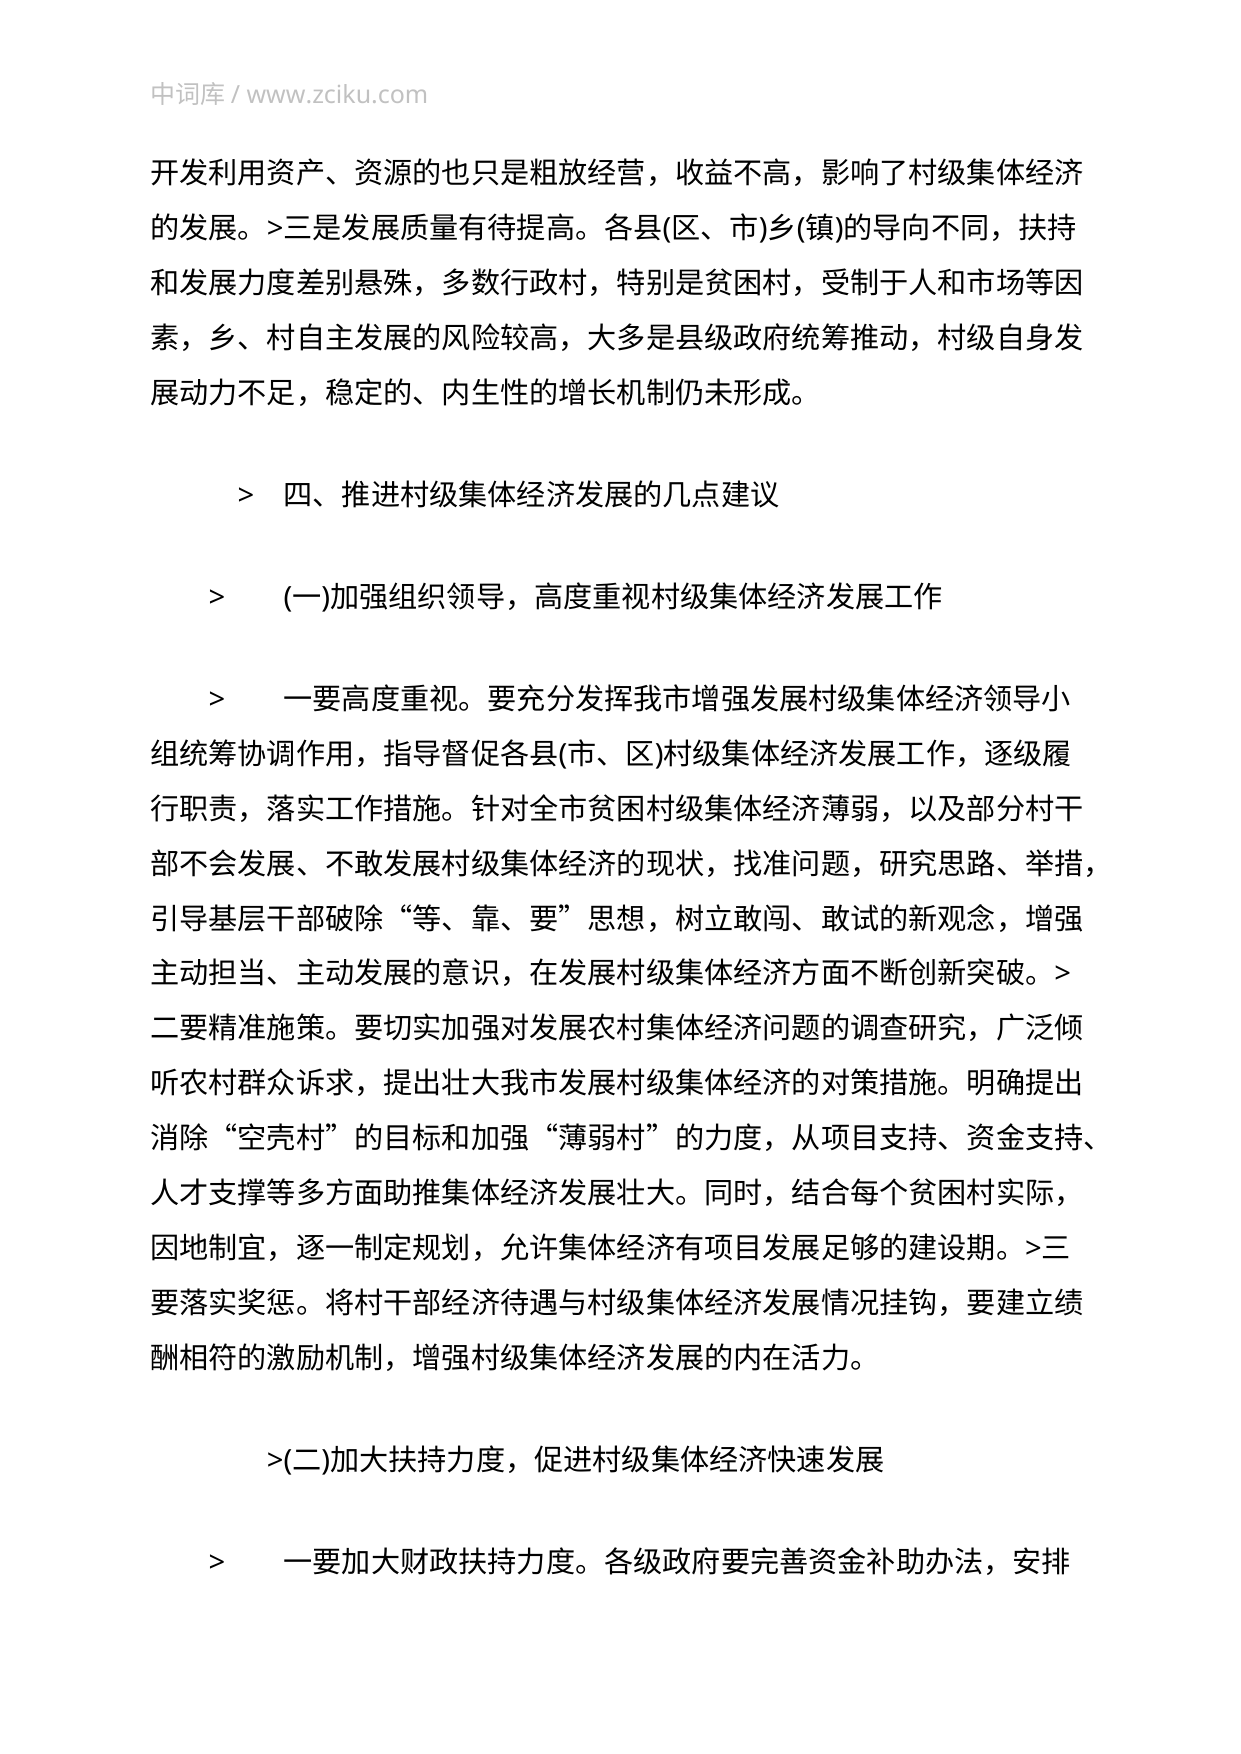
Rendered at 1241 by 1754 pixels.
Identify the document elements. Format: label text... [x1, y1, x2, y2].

text >(二)加大扶持力度，促进村级集体经济快速发展 [150, 1436, 1090, 1479]
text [150, 150, 1090, 412]
text > 四、推进村级集体经济发展的几点建议 [150, 471, 1090, 514]
text > (一)加强组织领导，高度重视村级集体经济发展工作 [150, 573, 1090, 616]
text > 一要高度重视。要充分发挥我市增强发展村级集体经济领导小组统筹协调作用，指导督促各县(市、区)村级集体经济发展工作，逐级履行职责，落实工作措施。针对全市贫困村级集体经济薄弱，以及部分村干部不会发展、不敢发展村级集体经济的现状，找准问题，研究思路、举措，引导基层干部破除“等、靠、要”思想，树立敢闯、敢试的新观念，增强主动担当、主动发展的意识，在发展村级集体经济方面不断创新突破。>二要精准施策。要切实加强对发展农村集体经济问题的调查研究，广泛倾听农村群众诉求，提出壮大我市发展村级集体经济的对策措施。明确提出消除“空壳村”的目标和加强“薄弱村”的力度，从项目支持、资金支持、人才支撑等多方面助推集体经济发展壮大。同时，结合每个贫困村实际，因地制宜，逐一制定规划，允许集体经济有项目发展足够的建设期。>三要落实奖惩。将村干部经济待遇与村级集体经济发展情况挂钩，要建立绩酬相符的激励机制，增强村级集体经济发展的内在活力。 [150, 675, 1090, 1377]
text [150, 1538, 1090, 1581]
